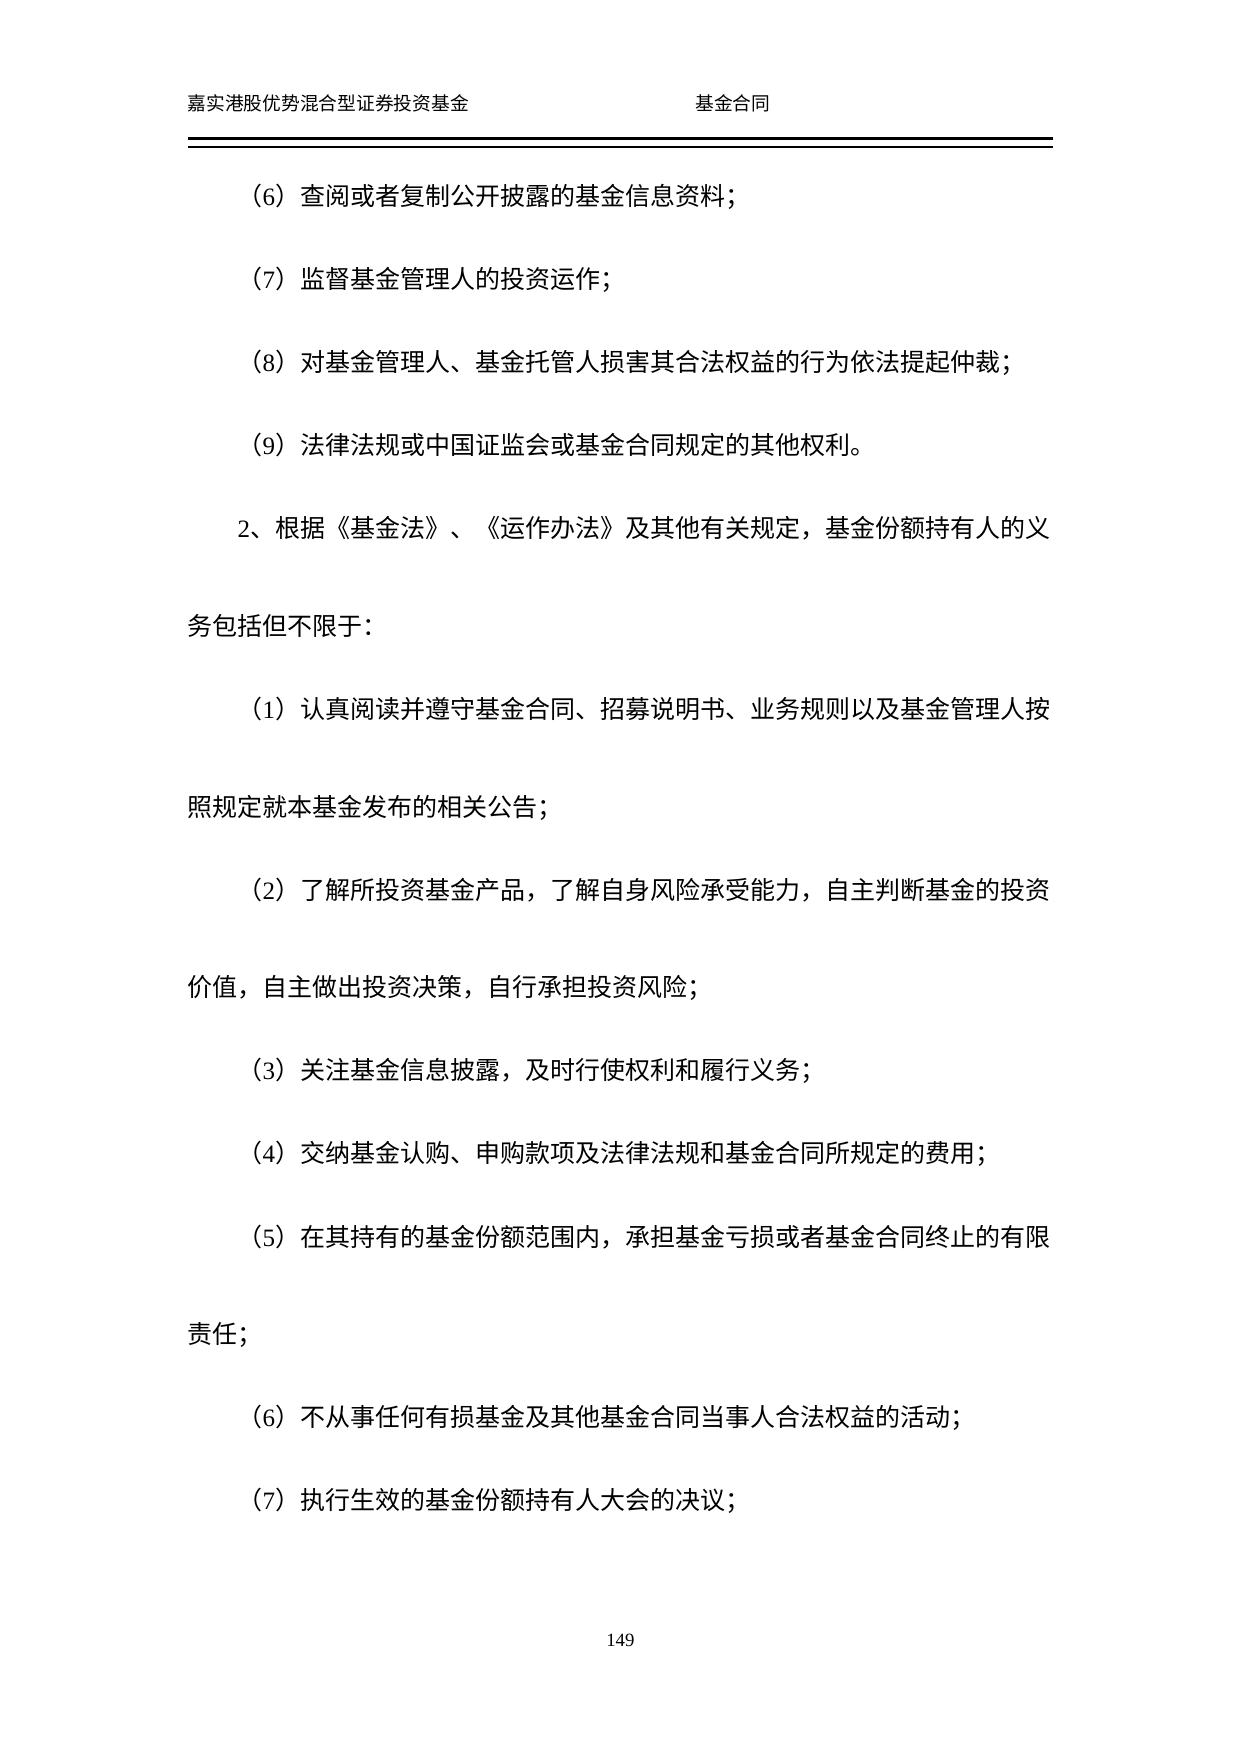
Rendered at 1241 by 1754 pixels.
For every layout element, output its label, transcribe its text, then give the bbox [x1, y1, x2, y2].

text （6）查阅或者复制公开披露的基金信息资料； [187, 162, 1053, 227]
text （1）认真阅读并遵守基金合同、招募说明书、业务规则以及基金管理人按照规定就本基金发布的相关公告； [187, 675, 1053, 838]
text （8）对基金管理人、基金托管人损害其合法权益的行为依法提起仲裁； [187, 328, 1053, 393]
text （9）法律法规或中国证监会或基金合同规定的其他权利。 [187, 411, 1053, 476]
text 2、根据《基金法》、《运作办法》及其他有关规定，基金份额持有人的义务包括但不限于： [187, 494, 1053, 657]
text （4）交纳基金认购、申购款项及法律法规和基金合同所规定的费用； [187, 1119, 1053, 1184]
text （3）关注基金信息披露，及时行使权利和履行义务； [187, 1036, 1053, 1101]
text （7）执行生效的基金份额持有人大会的决议； [187, 1466, 1053, 1531]
text （6）不从事任何有损基金及其他基金合同当事人合法权益的活动； [187, 1383, 1053, 1448]
text （2）了解所投资基金产品，了解自身风险承受能力，自主判断基金的投资价值，自主做出投资决策，自行承担投资风险； [187, 856, 1053, 1018]
text （5）在其持有的基金份额范围内，承担基金亏损或者基金合同终止的有限责任； [187, 1203, 1053, 1365]
text （7）监督基金管理人的投资运作； [187, 245, 1053, 310]
